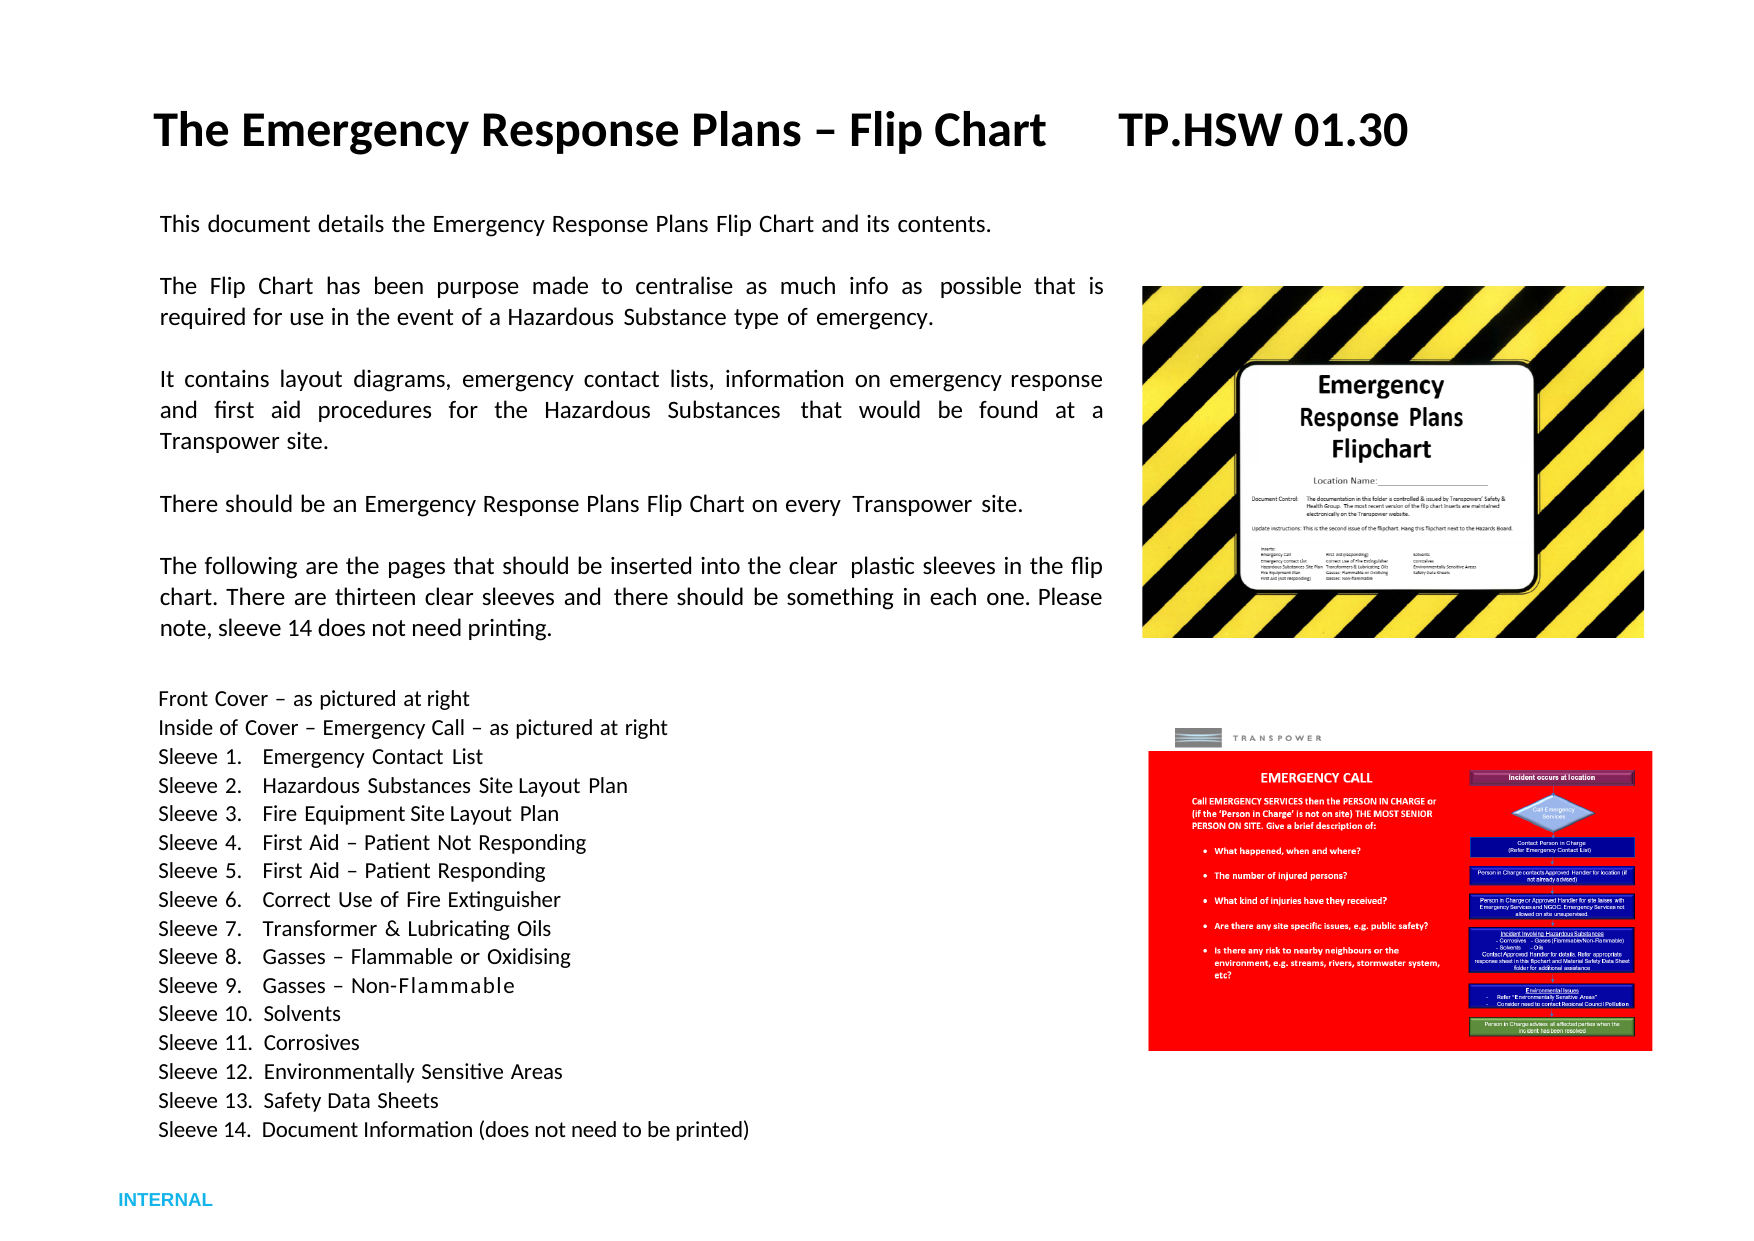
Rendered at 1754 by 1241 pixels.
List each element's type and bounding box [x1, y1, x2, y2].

picture [1141, 286, 1644, 637]
picture [1146, 713, 1652, 1051]
